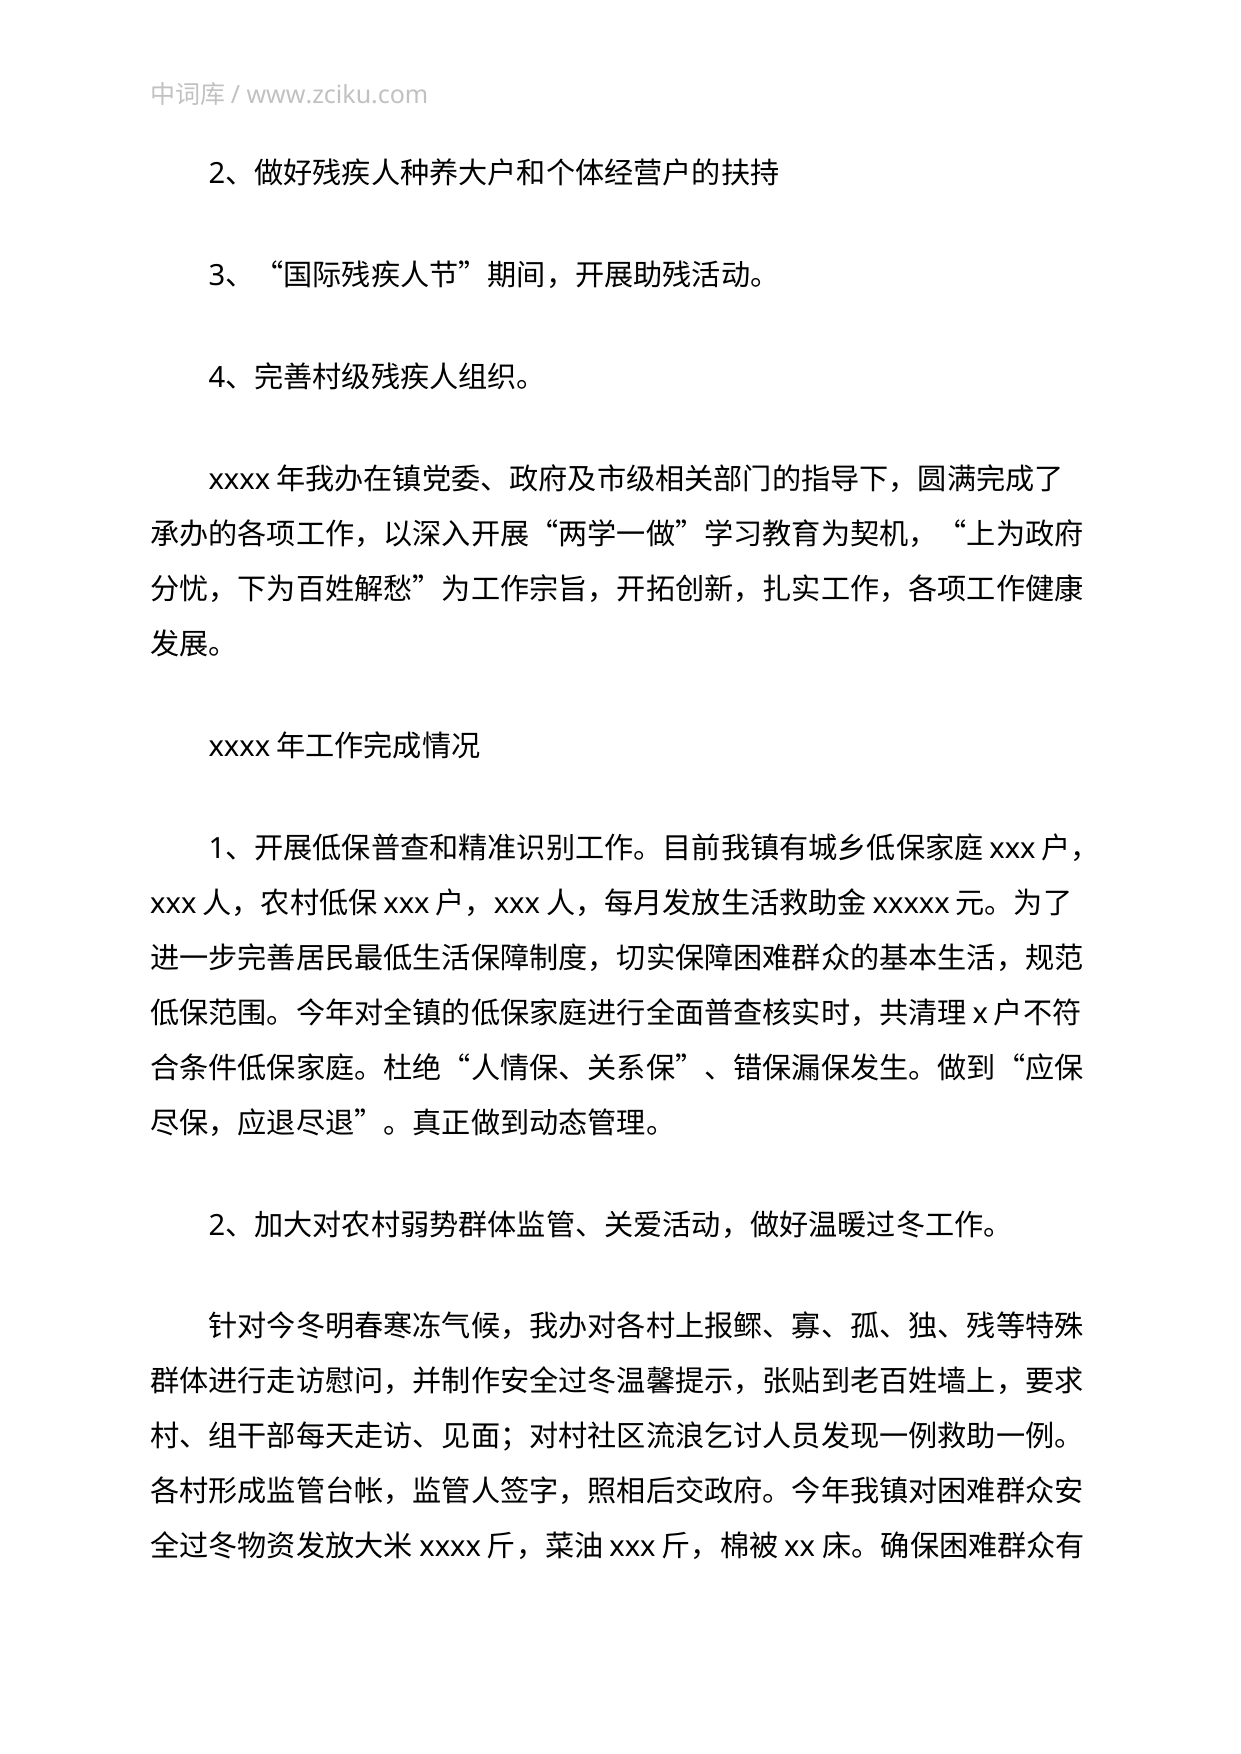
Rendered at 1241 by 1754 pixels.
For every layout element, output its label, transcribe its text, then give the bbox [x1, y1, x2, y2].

text xxxx年我办在镇党委、政府及市级相关部门的指导下，圆满完成了承办的各项工作，以深入开展“两学一做”学习教育为契机，“上为政府分忧，下为百姓解愁”为工作宗旨，开拓创新，扎实工作，各项工作健康发展。 [150, 456, 1090, 663]
text 2、加大对农村弱势群体监管、关爱活动，做好温暖过冬工作。 [150, 1201, 1090, 1243]
text 4、完善村级残疾人组织。 [150, 354, 1090, 396]
text 1、开展低保普查和精准识别工作。目前我镇有城乡低保家庭xxx户，xxx人，农村低保xxx户，xxx人，每月发放生活救助金xxxxx元。为了进一步完善居民最低生活保障制度，切实保障困难群众的基本生活，规范低保范围。今年对全镇的低保家庭进行全面普查核实时，共清理x户不符合条件低保家庭。杜绝“人情保、关系保”、错保漏保发生。做到“应保尽保，应退尽退”。真正做到动态管理。 [150, 824, 1090, 1142]
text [150, 1303, 1090, 1565]
text 3、“国际残疾人节”期间，开展助残活动。 [150, 252, 1090, 294]
text 2、做好残疾人种养大户和个体经营户的扶持 [150, 150, 1090, 192]
text xxxx年工作完成情况 [150, 722, 1090, 765]
